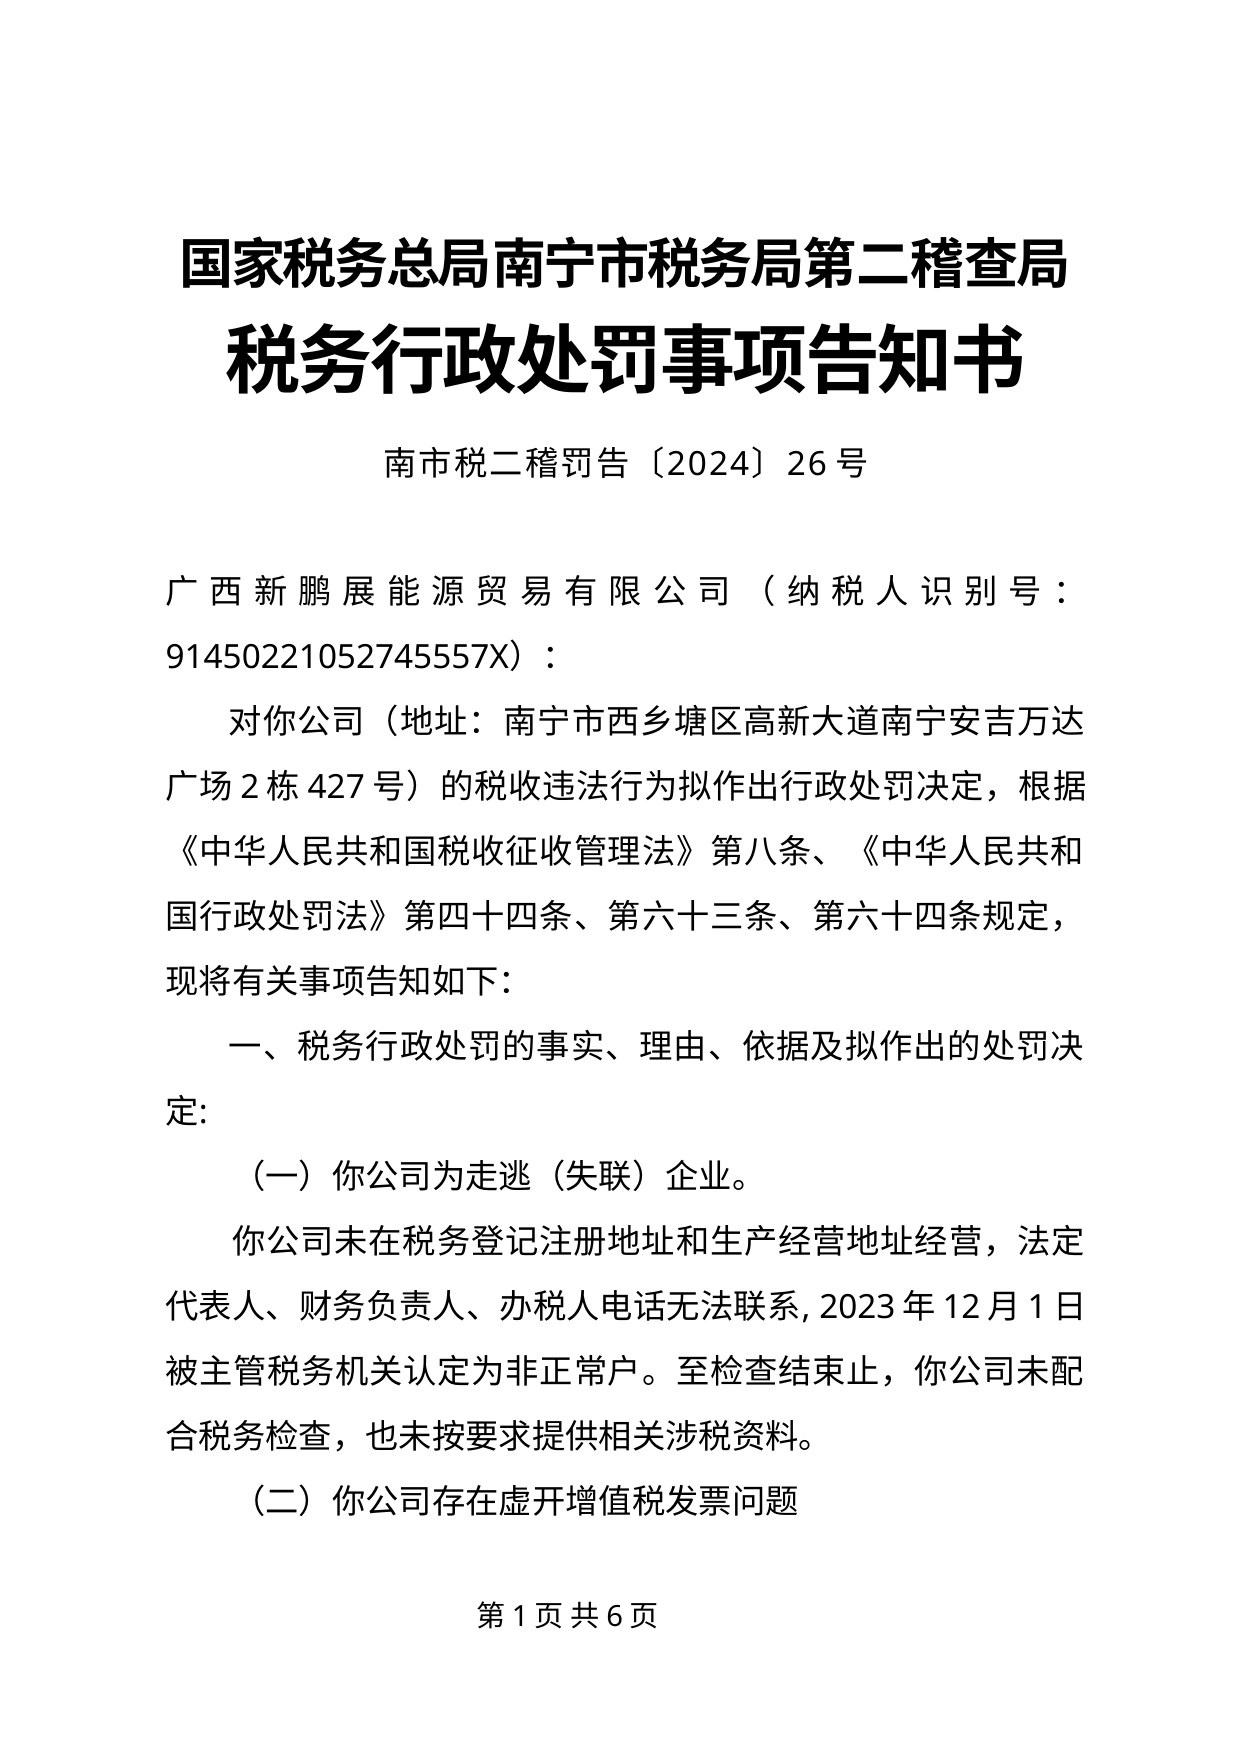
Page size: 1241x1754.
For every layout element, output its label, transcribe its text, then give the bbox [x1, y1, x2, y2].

text （一）你公司为走逃（失联）企业。 [165, 1142, 1087, 1207]
text 税务行政处罚事项告知书 [165, 304, 1087, 409]
text 对你公司（地址：南宁市西乡塘区高新大道南宁安吉万达广场2栋427号）的税收违法行为拟作出行政处罚决定，根据《中华人民共和国税收征收管理法》第八条、《中华人民共和国行政处罚法》第四十四条、第六十三条、第六十四条规定，现将有关事项告知如下： [165, 687, 1087, 1012]
text 一、税务行政处罚的事实、理由、依据及拟作出的处罚决定: [165, 1012, 1087, 1142]
text 你公司未在税务登记注册地址和生产经营地址经营，法定代表人、财务负责人、办税人电话无法联系, 2023年12月1日被主管税务机关认定为非正常户。至检查结束止，你公司未配合税务检查，也未按要求提供相关涉税资料。 [165, 1207, 1087, 1467]
text 南市税二稽罚告〔2024〕26号 [165, 409, 1087, 492]
list （二）你公司存在虚开增值税发票问题 [165, 1467, 1087, 1532]
text 国家税务总局南宁市税务局第二稽查局 [165, 200, 1087, 304]
text 广西新鹏展能源贸易有限公司（纳税人识别号：91450221052745557X）： [165, 557, 1087, 687]
